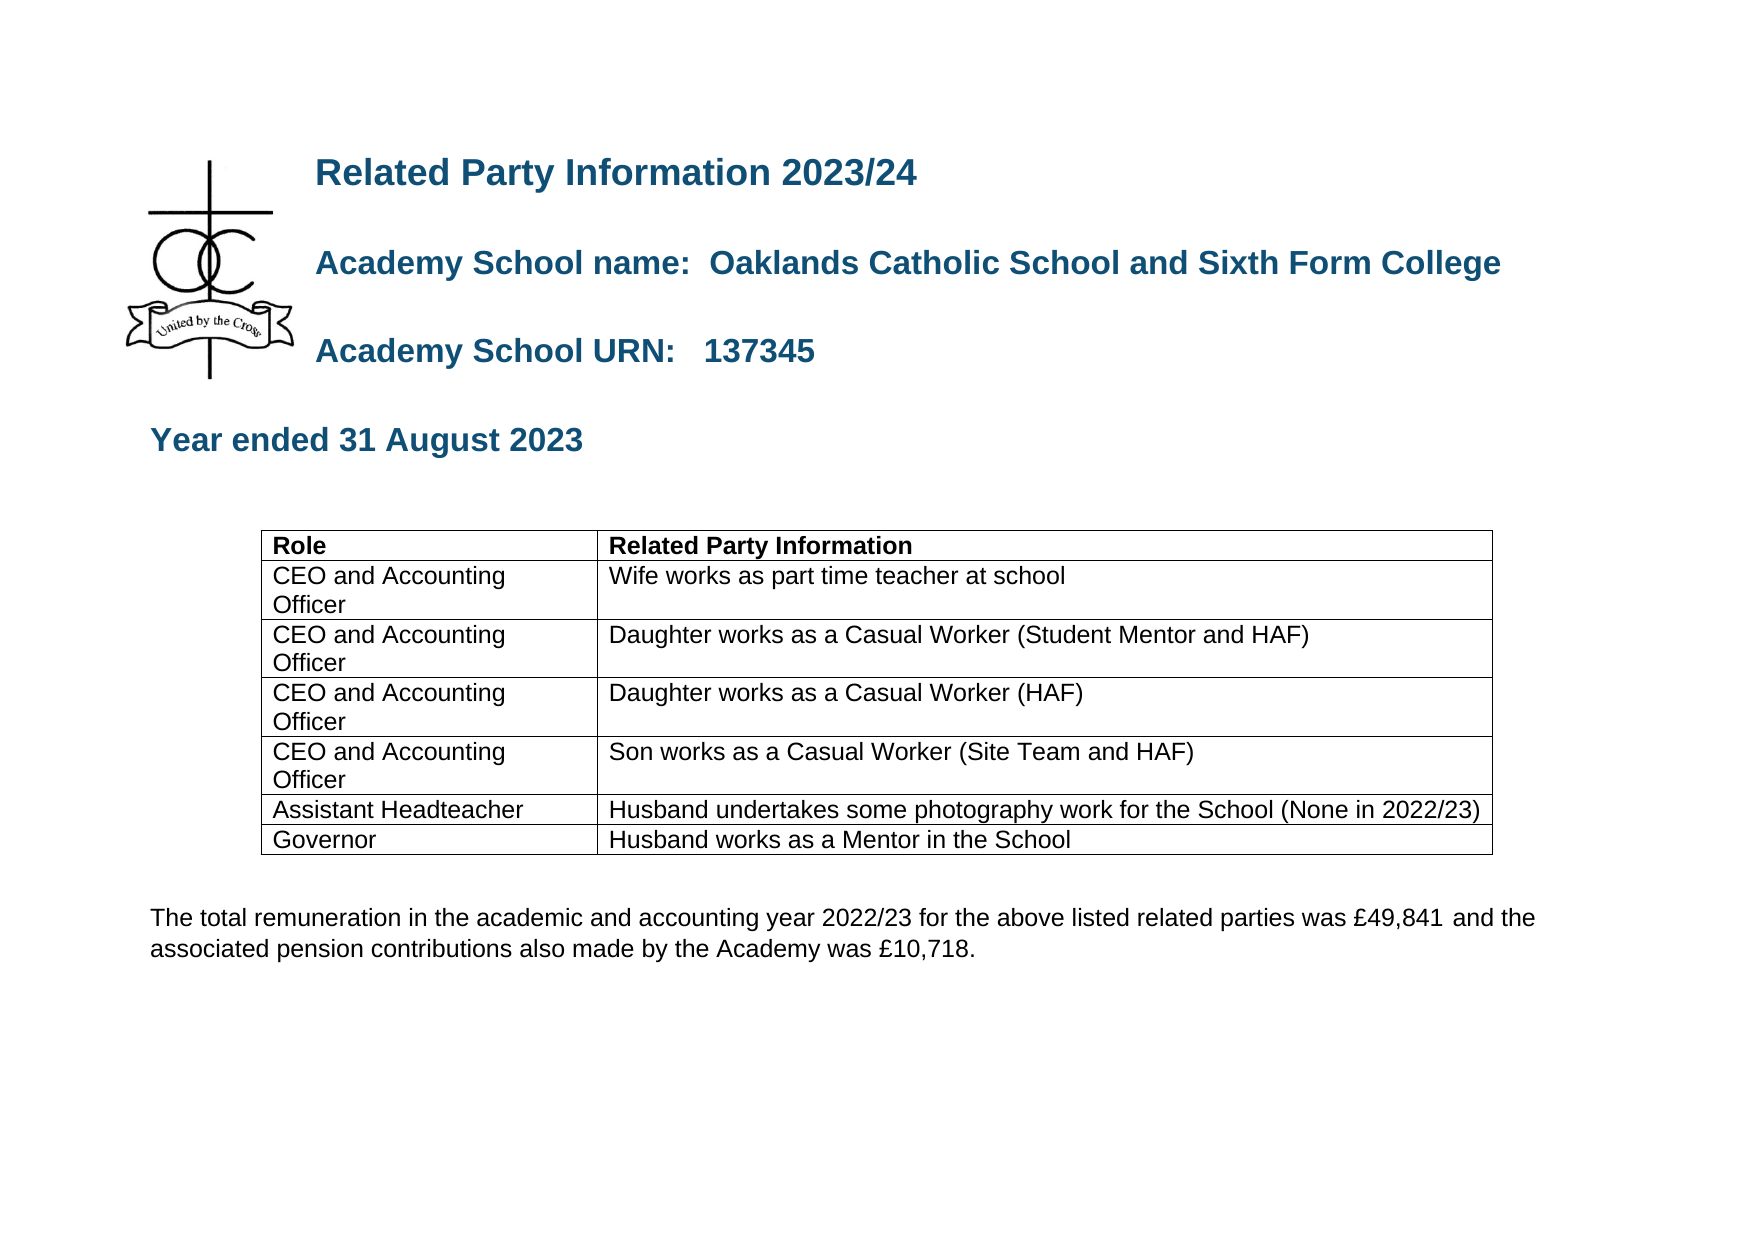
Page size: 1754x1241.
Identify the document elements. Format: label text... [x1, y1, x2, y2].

table_cell CEO and Accounting Officer [262, 561, 597, 619]
table_cell Son works as a Casual Worker (Site Team and HAF) [598, 737, 1492, 794]
table_cell Husband undertakes some photography work for the School (None in 2022/23) [598, 795, 1492, 824]
table_cell CEO and Accounting Officer [262, 678, 597, 736]
table_cell Assistant Headteacher [262, 795, 597, 824]
table_header Related Party Information [598, 531, 1492, 560]
table_cell Wife works as part time teacher at school [598, 561, 1492, 619]
subtitle Related Party Information 2023/24 [297, 150, 1604, 193]
text The total remuneration in the academic and accounting year 2022/23 for the above listed related parties was £49,841 and the associated pension contributions also made by the Academy was £10,718. [150, 903, 1604, 962]
table_cell Daughter works as a Casual Worker (HAF) [598, 678, 1492, 736]
table_cell CEO and Accounting Officer [262, 620, 597, 677]
subtitle Academy School name: Oaklands Catholic School and Sixth Form College [297, 243, 1604, 282]
table_cell Husband works as a Mentor in the School [598, 825, 1492, 854]
table_cell Governor [262, 825, 597, 854]
table_header Role [262, 531, 597, 560]
picture [116, 150, 297, 396]
table_cell CEO and Accounting Officer [262, 737, 597, 794]
subtitle Year ended 31 August 2023 [150, 420, 1604, 458]
subtitle Academy School URN: 137345 [297, 332, 1604, 370]
table_cell Daughter works as a Casual Worker (Student Mentor and HAF) [598, 620, 1492, 677]
